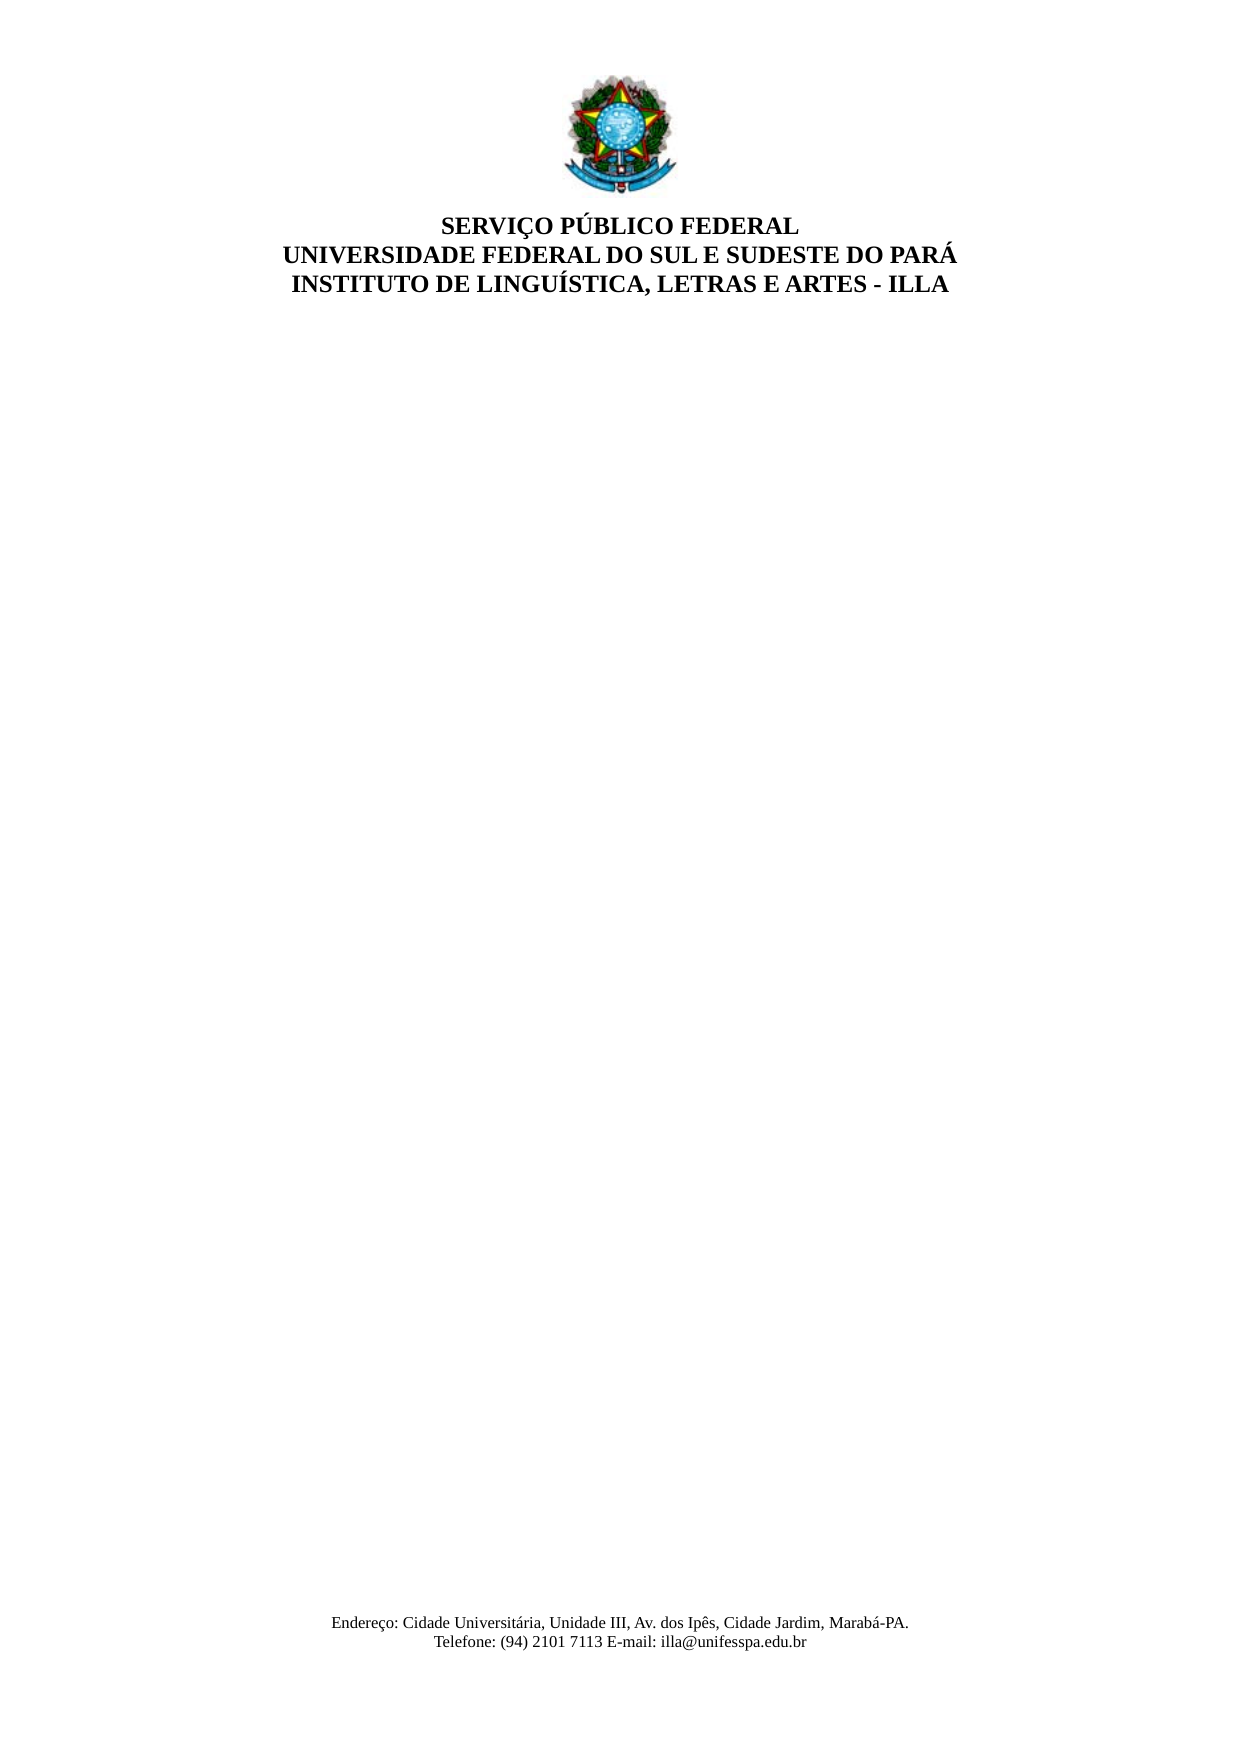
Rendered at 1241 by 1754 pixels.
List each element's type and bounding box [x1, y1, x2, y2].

picture [562, 75, 679, 198]
